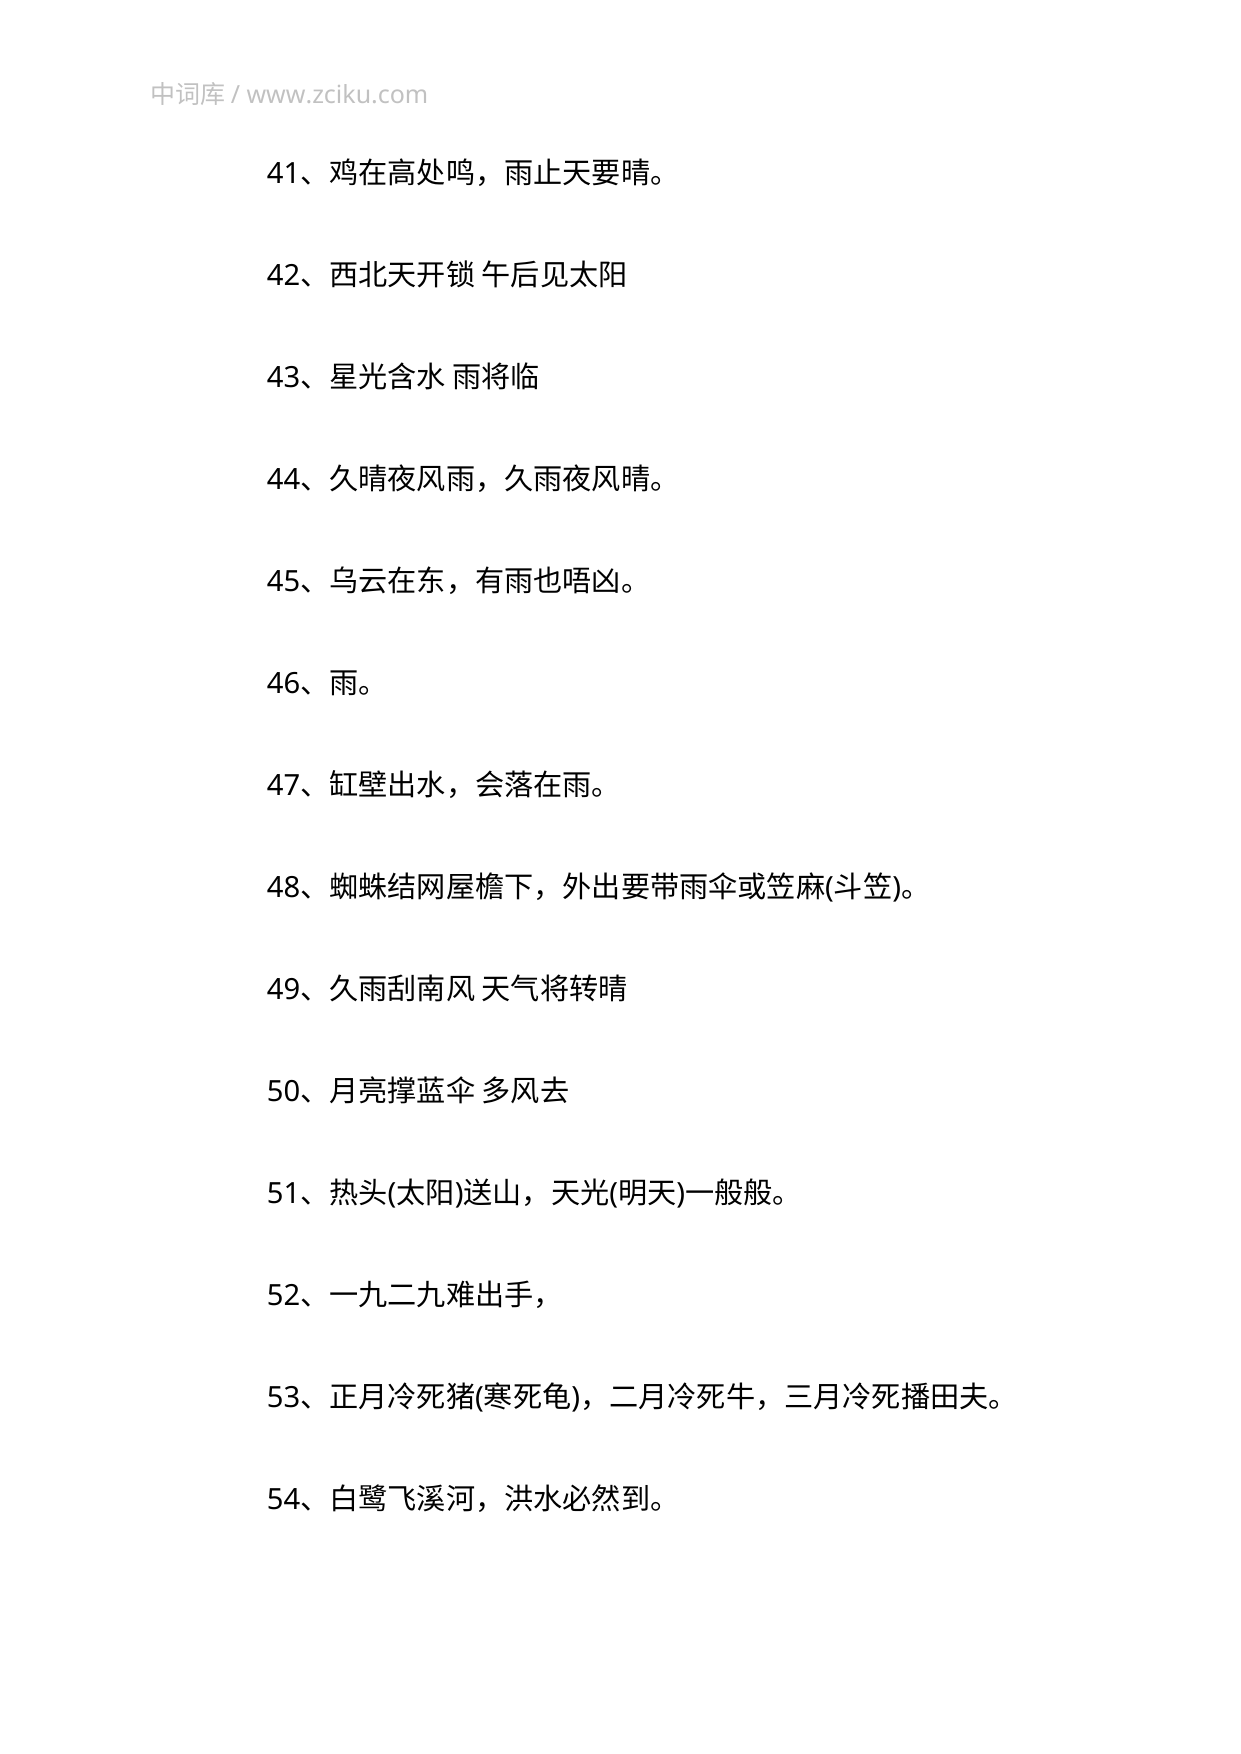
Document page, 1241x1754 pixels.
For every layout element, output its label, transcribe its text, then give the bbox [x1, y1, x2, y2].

text 46、雨。 [150, 660, 1090, 702]
text 53、正月冷死猪(寒死龟)，二月冷死牛，三月冷死播田夫。 [150, 1374, 1090, 1416]
text 49、久雨刮南风 天气将转晴 [150, 966, 1090, 1008]
text 51、热头(太阳)送山，天光(明天)一般般。 [150, 1170, 1090, 1212]
text 50、月亮撑蓝伞 多风去 [150, 1068, 1090, 1110]
text 54、白鹭飞溪河，洪水必然到。 [150, 1476, 1090, 1518]
text 52、一九二九难出手， [150, 1272, 1090, 1314]
text 43、星光含水 雨将临 [150, 354, 1090, 396]
text 42、西北天开锁 午后见太阳 [150, 252, 1090, 294]
text 44、久晴夜风雨，久雨夜风晴。 [150, 456, 1090, 498]
text 41、鸡在高处鸣，雨止天要晴。 [150, 150, 1090, 192]
text 45、乌云在东，有雨也唔凶。 [150, 558, 1090, 600]
text 48、蜘蛛结网屋檐下，外出要带雨伞或笠麻(斗笠)。 [150, 864, 1090, 906]
text 47、缸壁出水，会落在雨。 [150, 762, 1090, 804]
